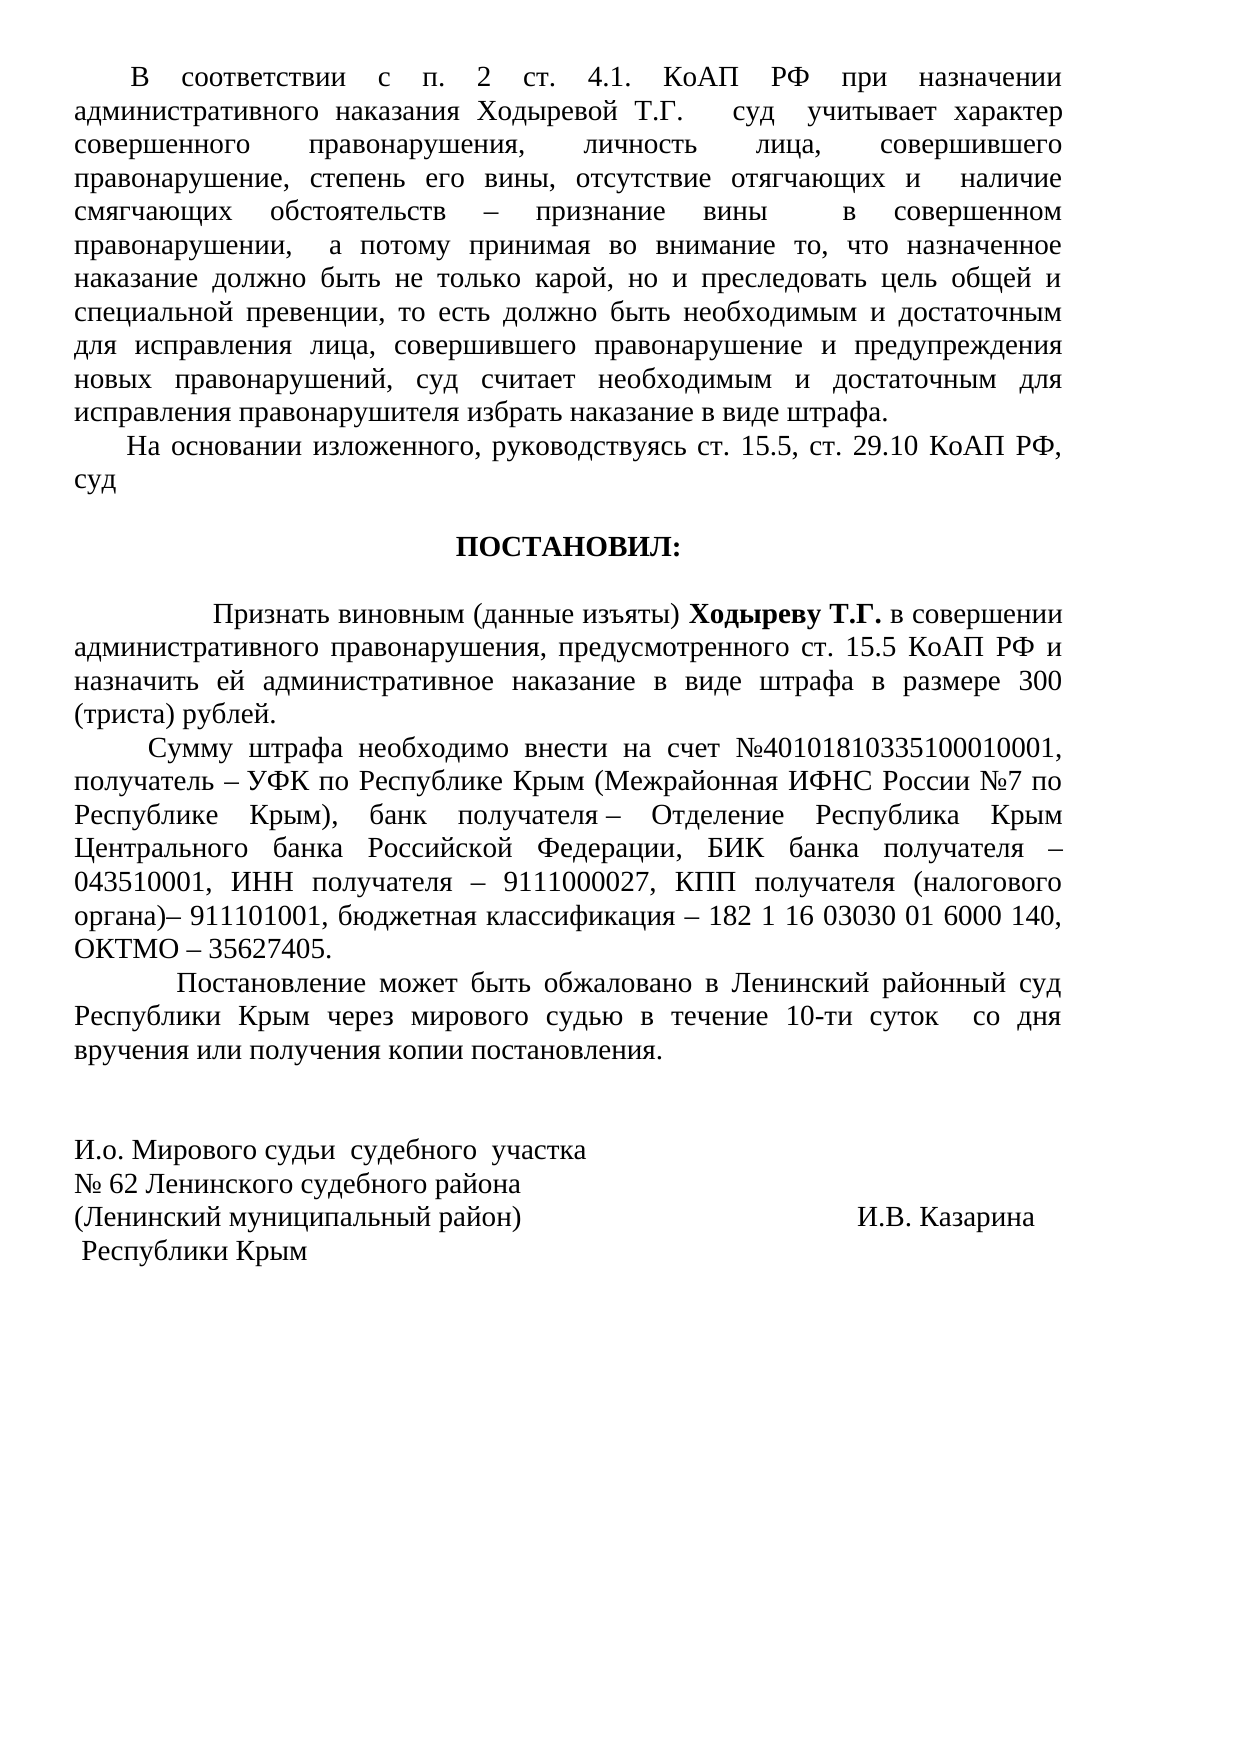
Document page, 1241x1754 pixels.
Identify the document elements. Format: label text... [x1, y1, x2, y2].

text Постановление может быть обжаловано в Ленинский районный суд Республики Крым через мирового судью в течение 10-ти суток со дня вручения или получения копии постановления. [74, 965, 1063, 1065]
text И.о. Мирового судьи судебного участка [74, 1132, 1063, 1166]
text Республики Крым [74, 1233, 1063, 1267]
text № 62 Ленинского судебного района [74, 1166, 1063, 1199]
text В соответствии с п. 2 ст. 4.1. КоАП РФ при назначении административного наказания Ходыревой Т.Г. суд учитывает характер совершенного правонарушения, личность лица, совершившего правонарушение, степень его вины, отсутствие отягчающих и наличие смягчающих обстоятельств – признание вины в совершенном правонарушении, а потому принимая во внимание то, что назначенное наказание должно быть не только карой, но и преследовать цель общей и специальной превенции, то есть должно быть необходимым и достаточным для исправления лица, совершившего правонарушение и предупреждения новых правонарушений, суд считает необходимым и достаточным для исправления правонарушителя избрать наказание в виде штрафа. [74, 59, 1063, 428]
text Признать виновным (данные изъяты) Ходыреву Т.Г. в совершении административного правонарушения, предусмотренного ст. 15.5 КоАП РФ и назначить ей административное наказание в виде штрафа в размере 300 (триста) рублей. [74, 596, 1063, 730]
text (Ленинский муниципальный район) И.В. Казарина [74, 1199, 1063, 1233]
text ПОСТАНОВИЛ: [74, 529, 1063, 562]
text На основании изложенного, руководствуясь ст. 15.5, ст. 29.10 КоАП РФ, суд [74, 428, 1063, 495]
text Сумму штрафа необходимо внести на счет №40101810335100010001, получатель – УФК по Республике Крым (Межрайонная ИФНС России №7 по Республике Крым), банк получателя – Отделение Республика Крым Центрального банка Российской Федерации, БИК банка получателя – 043510001, ИНН получателя – 9111000027, КПП получателя (налогового органа)– 911101001, бюджетная классификация – 182 1 16 03030 01 6000 140, ОКТМО – 35627405. [74, 730, 1063, 965]
